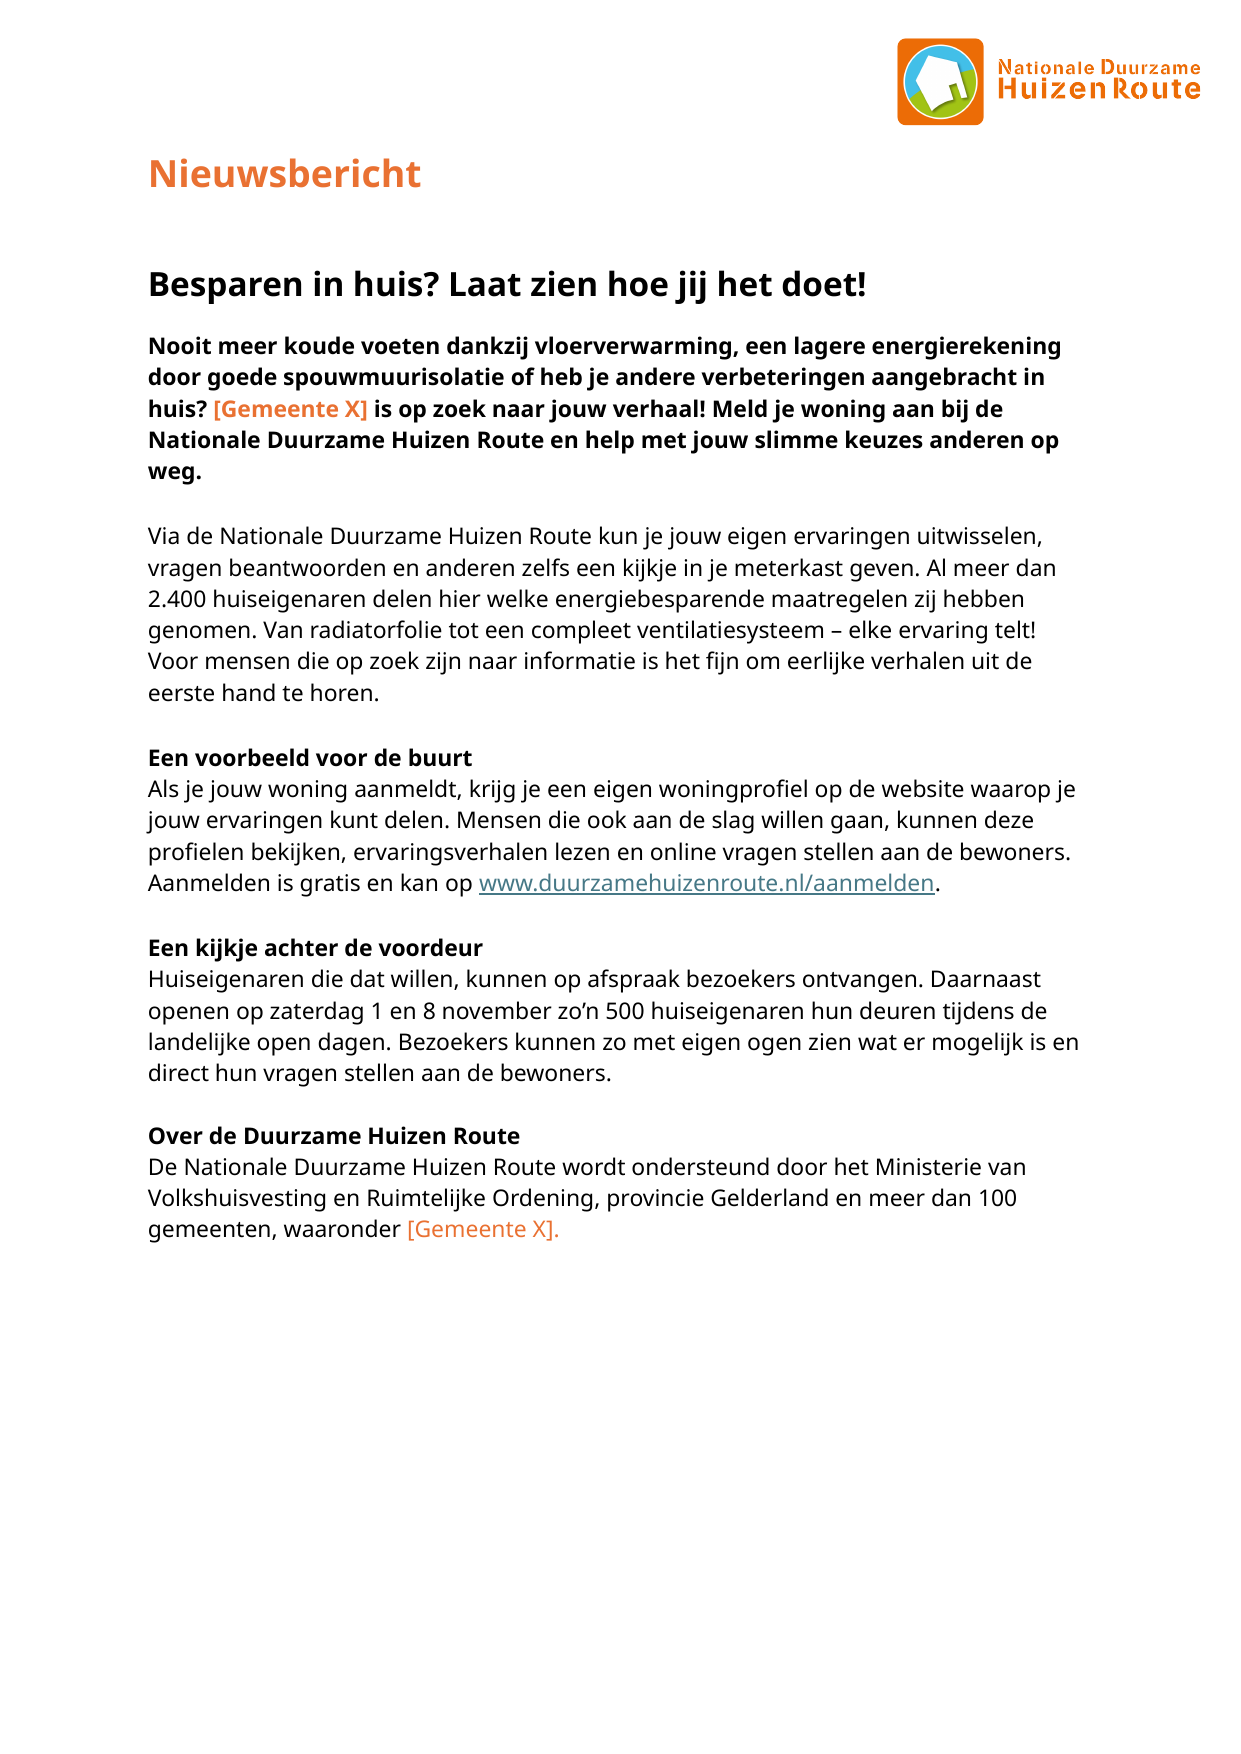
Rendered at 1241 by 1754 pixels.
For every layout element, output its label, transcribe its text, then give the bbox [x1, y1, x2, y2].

text Via de Nationale Duurzame Huizen Route kun je jouw eigen ervaringen uitwisselen, vragen beantwoorden en anderen zelfs een kijkje in je meterkast geven. Al meer dan 2.400 huiseigenaren delen hier welke energiebesparende maatregelen zij hebben genomen. Van radiatorfolie tot een compleet ventilatiesysteem – elke ervaring telt! Voor mensen die op zoek zijn naar informatie is het fijn om eerlijke verhalen uit de eerste hand te horen. [148, 520, 1093, 708]
text Een kijkje achter de voordeur [148, 932, 1093, 963]
text Nooit meer koude voeten dankzij vloerverwarming, een lagere energierekening door goede spouwmuurisolatie of heb je andere verbeteringen aangebracht in huis? [Gemeente X] is op zoek naar jouw verhaal! Meld je woning aan bij de Nationale Duurzame Huizen Route en help met jouw slimme keuzes anderen op weg. [148, 330, 1093, 486]
text Besparen in huis? Laat zien hoe jij het doet! [148, 261, 1093, 307]
picture [896, 37, 1200, 126]
text De Nationale Duurzame Huizen Route wordt ondersteund door het Ministerie van Volkshuisvesting en Ruimtelijke Ordening, provincie Gelderland en meer dan 100 gemeenten, waaronder [Gemeente X]. [148, 1151, 1093, 1245]
text Als je jouw woning aanmeldt, krijg je een eigen woningprofiel op de website waarop je jouw ervaringen kunt delen. Mensen die ook aan de slag willen gaan, kunnen deze profielen bekijken, ervaringsverhalen lezen en online vragen stellen aan de bewoners. Aanmelden is gratis en kan op www.duurzamehuizenroute.nl/aanmelden. [148, 773, 1093, 898]
text Nieuwsbericht [148, 148, 1093, 199]
text Een voorbeeld voor de buurt [148, 742, 1093, 773]
text Huiseigenaren die dat willen, kunnen op afspraak bezoekers ontvangen. Daarnaast openen op zaterdag 1 en 8 november zo’n 500 huiseigenaren hun deuren tijdens de landelijke open dagen. Bezoekers kunnen zo met eigen ogen zien wat er mogelijk is en direct hun vragen stellen aan de bewoners. [148, 963, 1093, 1088]
text Over de Duurzame Huizen Route [148, 1120, 1093, 1151]
